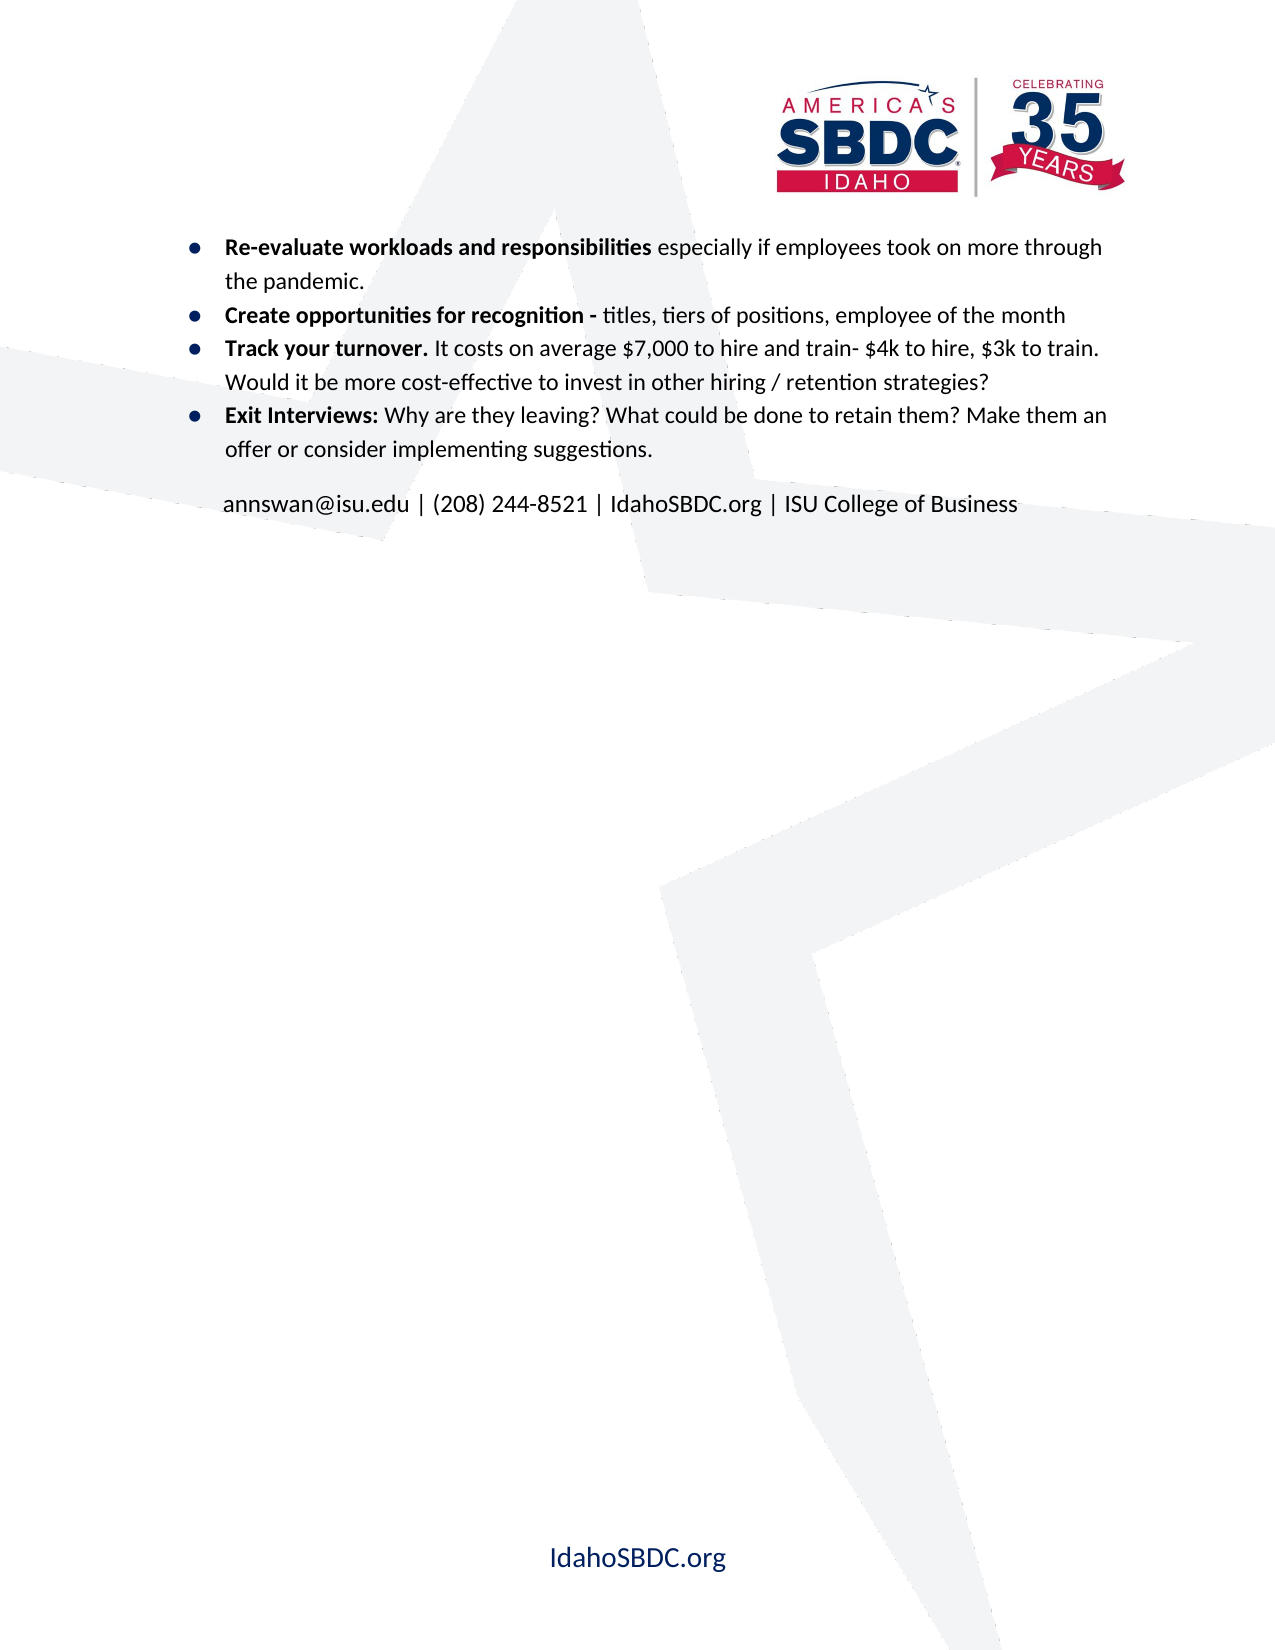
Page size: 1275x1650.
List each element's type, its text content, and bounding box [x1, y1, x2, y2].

picture [0, 0, 1275, 1650]
list Re-evaluate workloads and responsibilities especially if employees took on more through the pandemic. [187, 232, 1103, 295]
list Create opportunities for recognition - titles, tiers of positions, employee of the month [187, 300, 1135, 329]
text annswan@isu.edu | (208) 244-8521 | IdahoSBDC.org | ISU College of Business [223, 488, 1135, 519]
list Track your turnover. It costs on average $7,000 to hire and train- $4k to hire, $3k to train. Would it be more cost-effective to invest in other hiring / retention strategies? [187, 333, 1100, 396]
subtitle IdahoSBDC.org [283, 1539, 992, 1574]
list Exit Interviews: Why are they leaving? What could be done to retain them? Make them an offer or consider implementing suggestions. [187, 401, 1108, 463]
